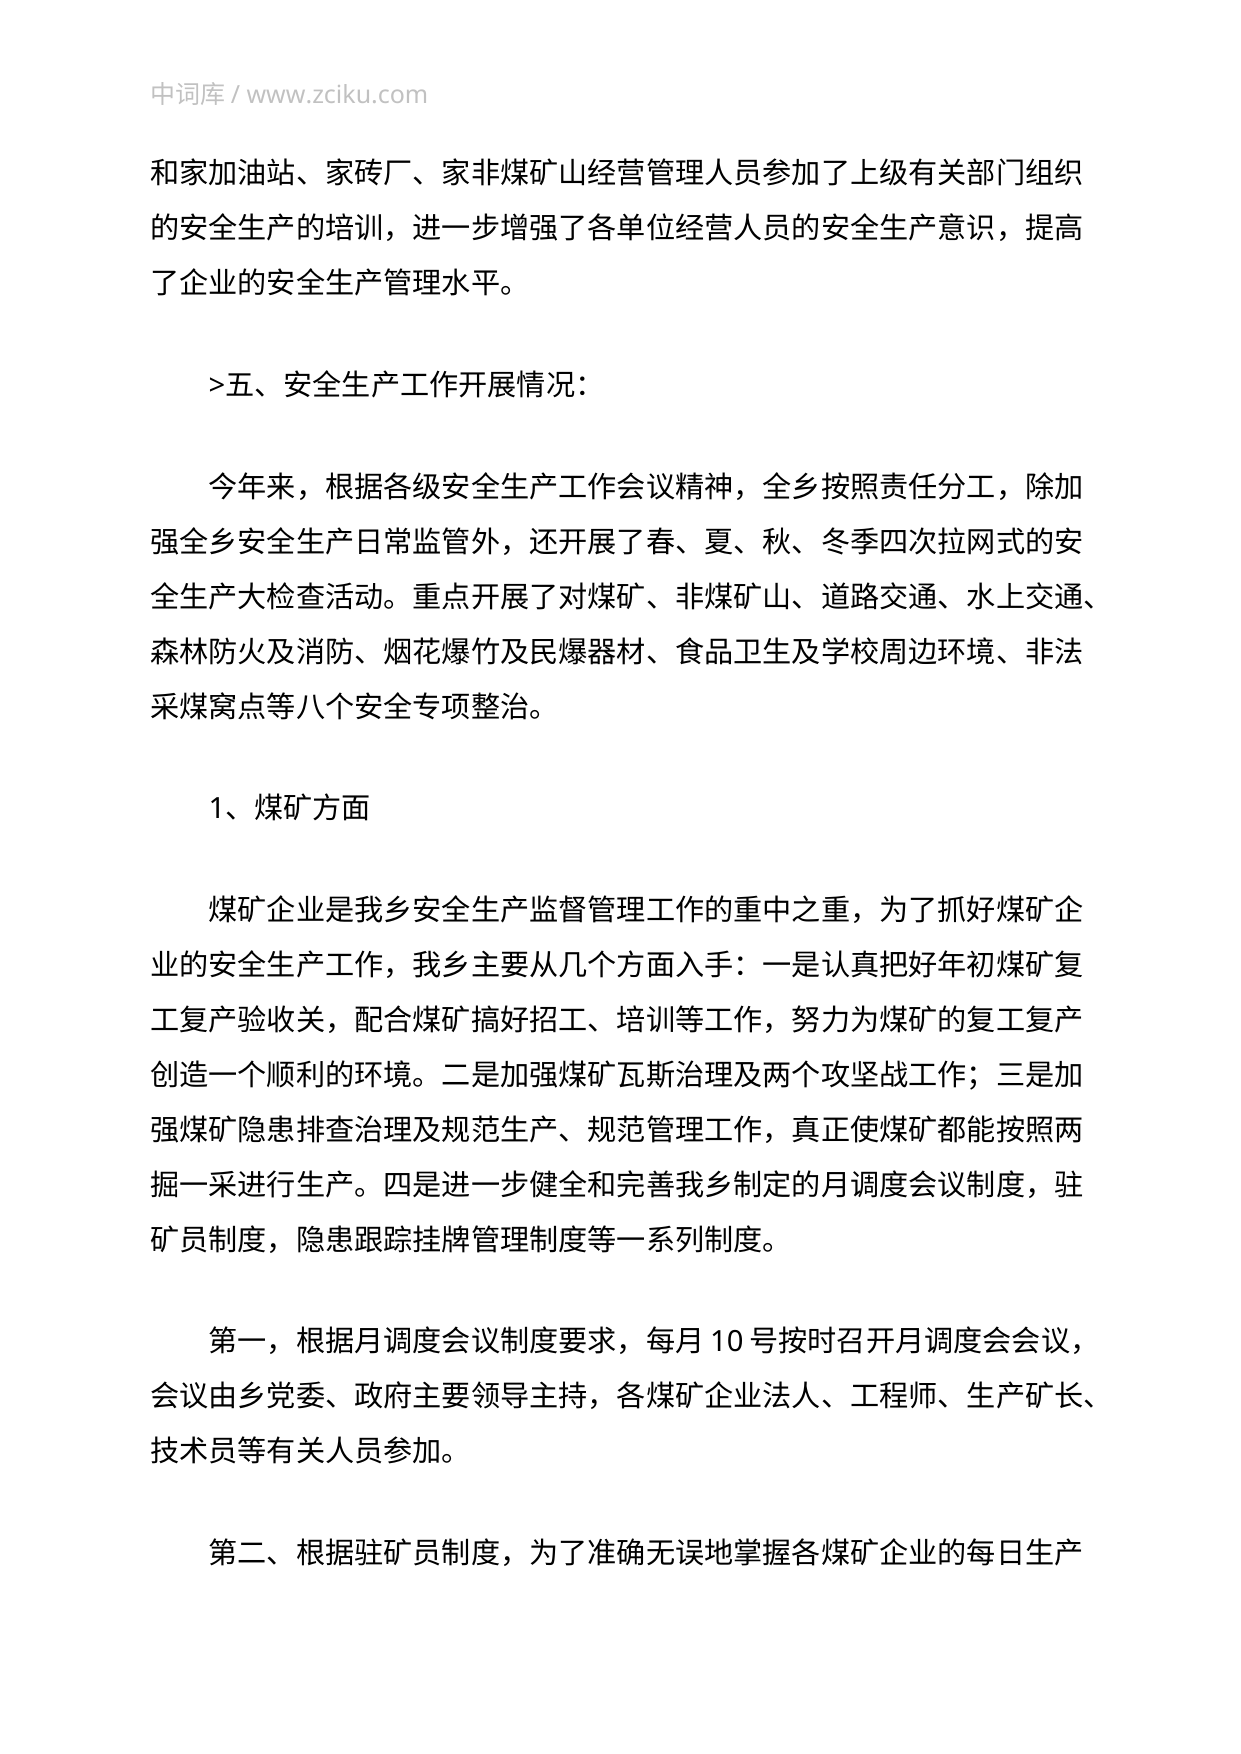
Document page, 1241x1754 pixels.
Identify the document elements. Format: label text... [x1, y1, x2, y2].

text 第一，根据月调度会议制度要求，每月10号按时召开月调度会会议，会议由乡党委、政府主要领导主持，各煤矿企业法人、工程师、生产矿长、技术员等有关人员参加。 [150, 1318, 1090, 1470]
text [150, 1530, 1090, 1572]
text >五、安全生产工作开展情况： [150, 362, 1090, 404]
text 煤矿企业是我乡安全生产监督管理工作的重中之重，为了抓好煤矿企业的安全生产工作，我乡主要从几个方面入手：一是认真把好年初煤矿复工复产验收关，配合煤矿搞好招工、培训等工作，努力为煤矿的复工复产创造一个顺利的环境。二是加强煤矿瓦斯治理及两个攻坚战工作；三是加强煤矿隐患排查治理及规范生产、规范管理工作，真正使煤矿都能按照两掘一采进行生产。四是进一步健全和完善我乡制定的月调度会议制度，驻矿员制度，隐患跟踪挂牌管理制度等一系列制度。 [150, 887, 1090, 1258]
text 今年来，根据各级安全生产工作会议精神，全乡按照责任分工，除加强全乡安全生产日常监管外，还开展了春、夏、秋、冬季四次拉网式的安全生产大检查活动。重点开展了对煤矿、非煤矿山、道路交通、水上交通、森林防火及消防、烟花爆竹及民爆器材、食品卫生及学校周边环境、非法采煤窝点等八个安全专项整治。 [150, 463, 1090, 725]
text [150, 150, 1090, 302]
text 1、煤矿方面 [150, 785, 1090, 827]
